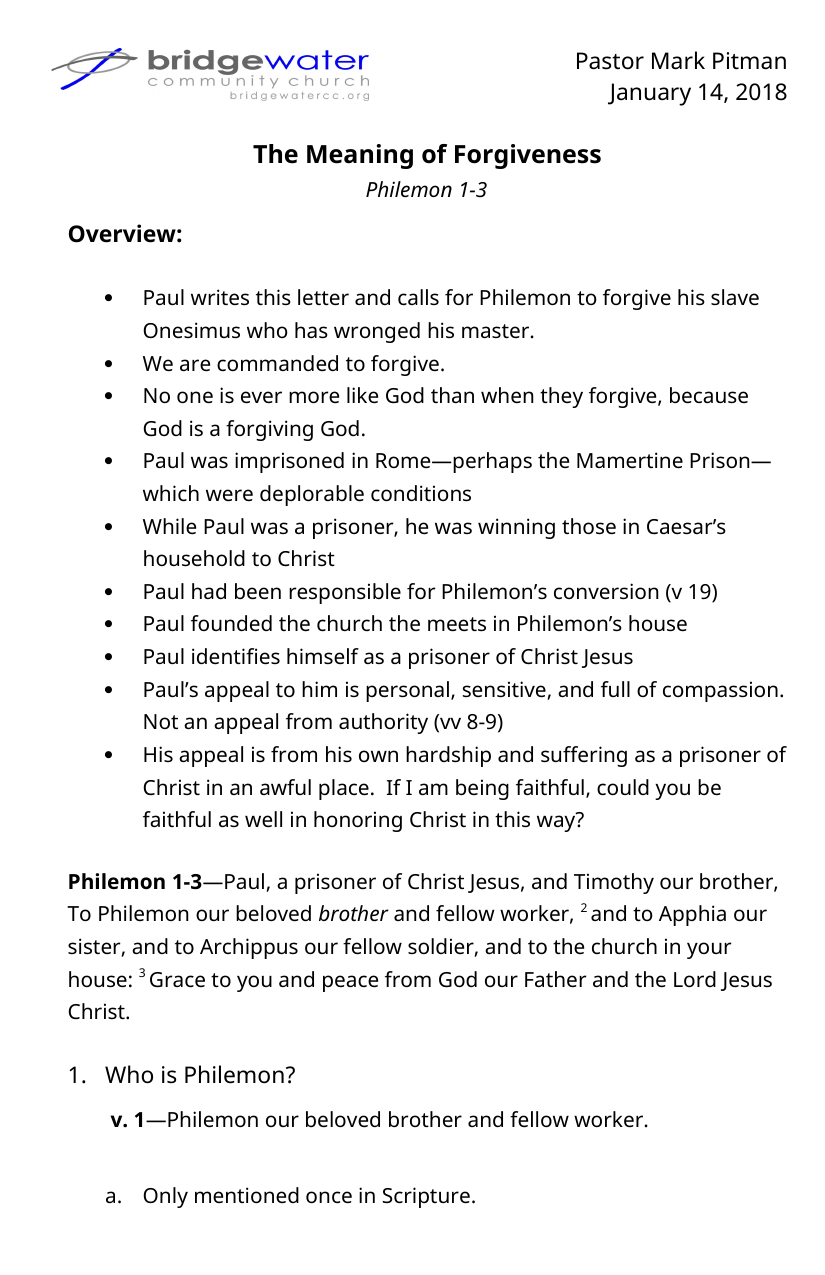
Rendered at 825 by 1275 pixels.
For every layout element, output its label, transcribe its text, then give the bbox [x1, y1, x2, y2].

list We are commanded to forgive. [105, 349, 787, 377]
text Philemon 1-3 [67, 175, 787, 204]
list His appeal is from his own hardship and suffering as a prisoner of Christ in an awful place. If I am being faithful, could you be faithful as well in honoring Christ in this way? [105, 740, 787, 834]
text The Meaning of Forgiveness [67, 136, 787, 170]
list Who is Philemon? [67, 1059, 787, 1090]
list Paul’s appeal to him is personal, sensitive, and full of compassion. Not an appeal from authority (vv 8-9) [105, 675, 787, 736]
list No one is ever more like God than when they forgive, because God is a forgiving God. [105, 381, 787, 442]
text v. 1—Philemon our beloved brother and fellow worker. [105, 1106, 787, 1167]
list Paul had been responsible for Philemon’s conversion (v 19) [105, 577, 787, 605]
picture [51, 48, 369, 101]
list Paul identifies himself as a prisoner of Christ Jesus [105, 642, 787, 671]
text Overview: [67, 218, 787, 250]
list Paul writes this letter and calls for Philemon to forgive his slave Onesimus who has wronged his master. [105, 283, 787, 344]
list Paul was imprisoned in Rome—perhaps the Mamertine Prison—which were deplorable conditions [105, 447, 787, 508]
list While Paul was a prisoner, he was winning those in Caesar’s household to Christ [105, 512, 787, 573]
list Paul founded the church the meets in Philemon’s house [105, 609, 787, 638]
text Philemon 1-3—Paul, a prisoner of Christ Jesus, and Timothy our brother, To Philemon our beloved brother and fellow worker, 2 and to Apphia our sister, and to Archippus our fellow soldier, and to the church in your house: 3 Grace to you and peace from God our Father and the Lord Jesus Christ. [67, 867, 787, 1026]
text a. Only mentioned once in Scripture. [105, 1182, 787, 1210]
